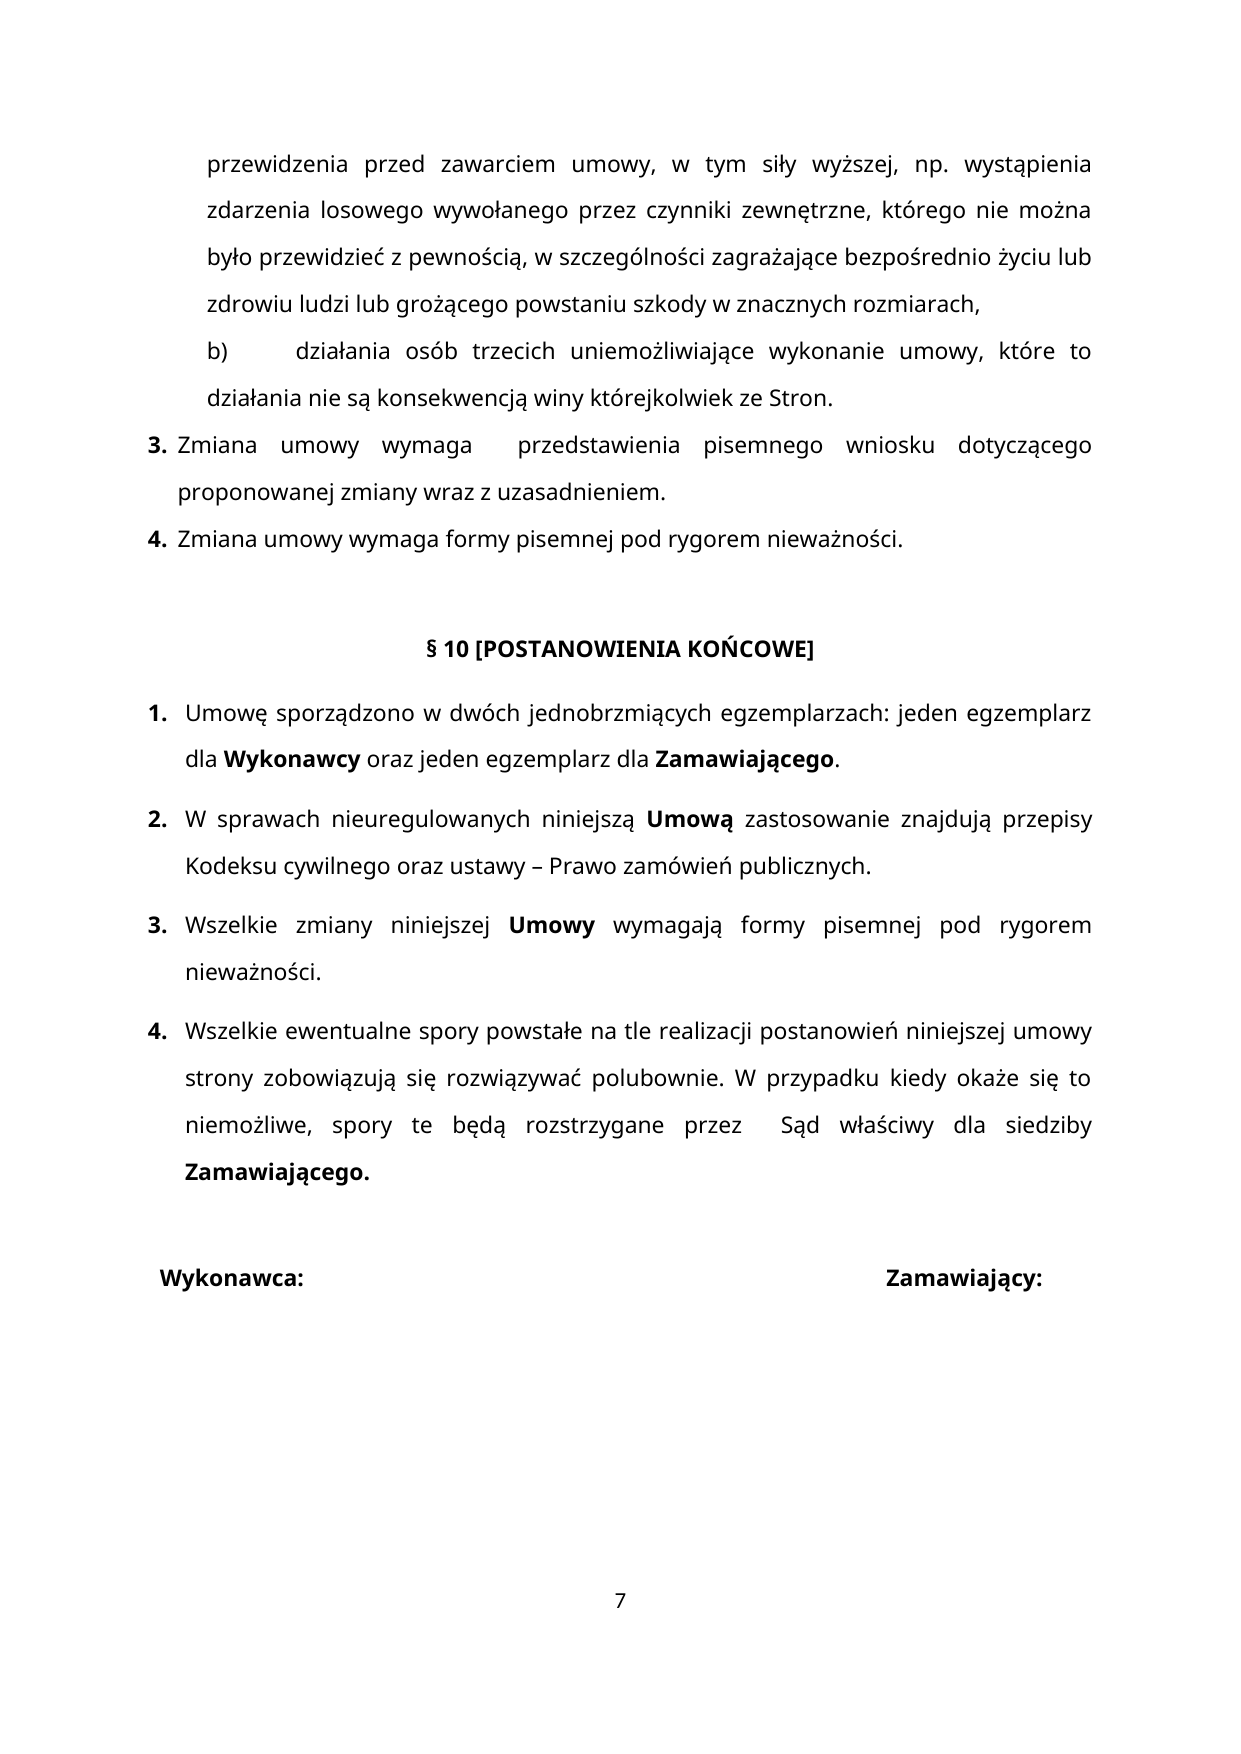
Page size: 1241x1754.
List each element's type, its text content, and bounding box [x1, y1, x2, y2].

list Wszelkie ewentualne spory powstałe na tle realizacji postanowień niniejszej umowy strony zobowiązują się rozwiązywać polubownie. W przypadku kiedy okaże się to niemożliwe, spory te będą rozstrzygane przez Sąd właściwy dla siedziby Zamawiającego. [148, 1015, 1093, 1187]
list Zmiana umowy wymaga formy pisemnej pod rygorem nieważności. [148, 523, 1093, 554]
list Wszelkie zmiany niniejszej Umowy wymagają formy pisemnej pod rygorem nieważności. [148, 909, 1093, 987]
list Umowę sporządzono w dwóch jednobrzmiących egzemplarzach: jeden egzemplarz dla Wykonawcy oraz jeden egzemplarz dla Zamawiającego. [148, 697, 1093, 775]
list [207, 148, 1093, 319]
list W sprawach nieuregulowanych niniejszą Umową zastosowanie znajdują przepisy Kodeksu cywilnego oraz ustawy – Prawo zamówień publicznych. [148, 803, 1093, 881]
list Zmiana umowy wymaga przedstawienia pisemnego wniosku dotyczącego proponowanej zmiany wraz z uzasadnieniem. [148, 429, 1093, 507]
text Wykonawca: Zamawiający: [148, 1262, 1093, 1293]
list działania osób trzecich uniemożliwiające wykonanie umowy, które to działania nie są konsekwencją winy którejkolwiek ze Stron. [207, 335, 1093, 413]
text § 10 [POSTANOWIENIA KOŃCOWE] [148, 633, 1093, 664]
